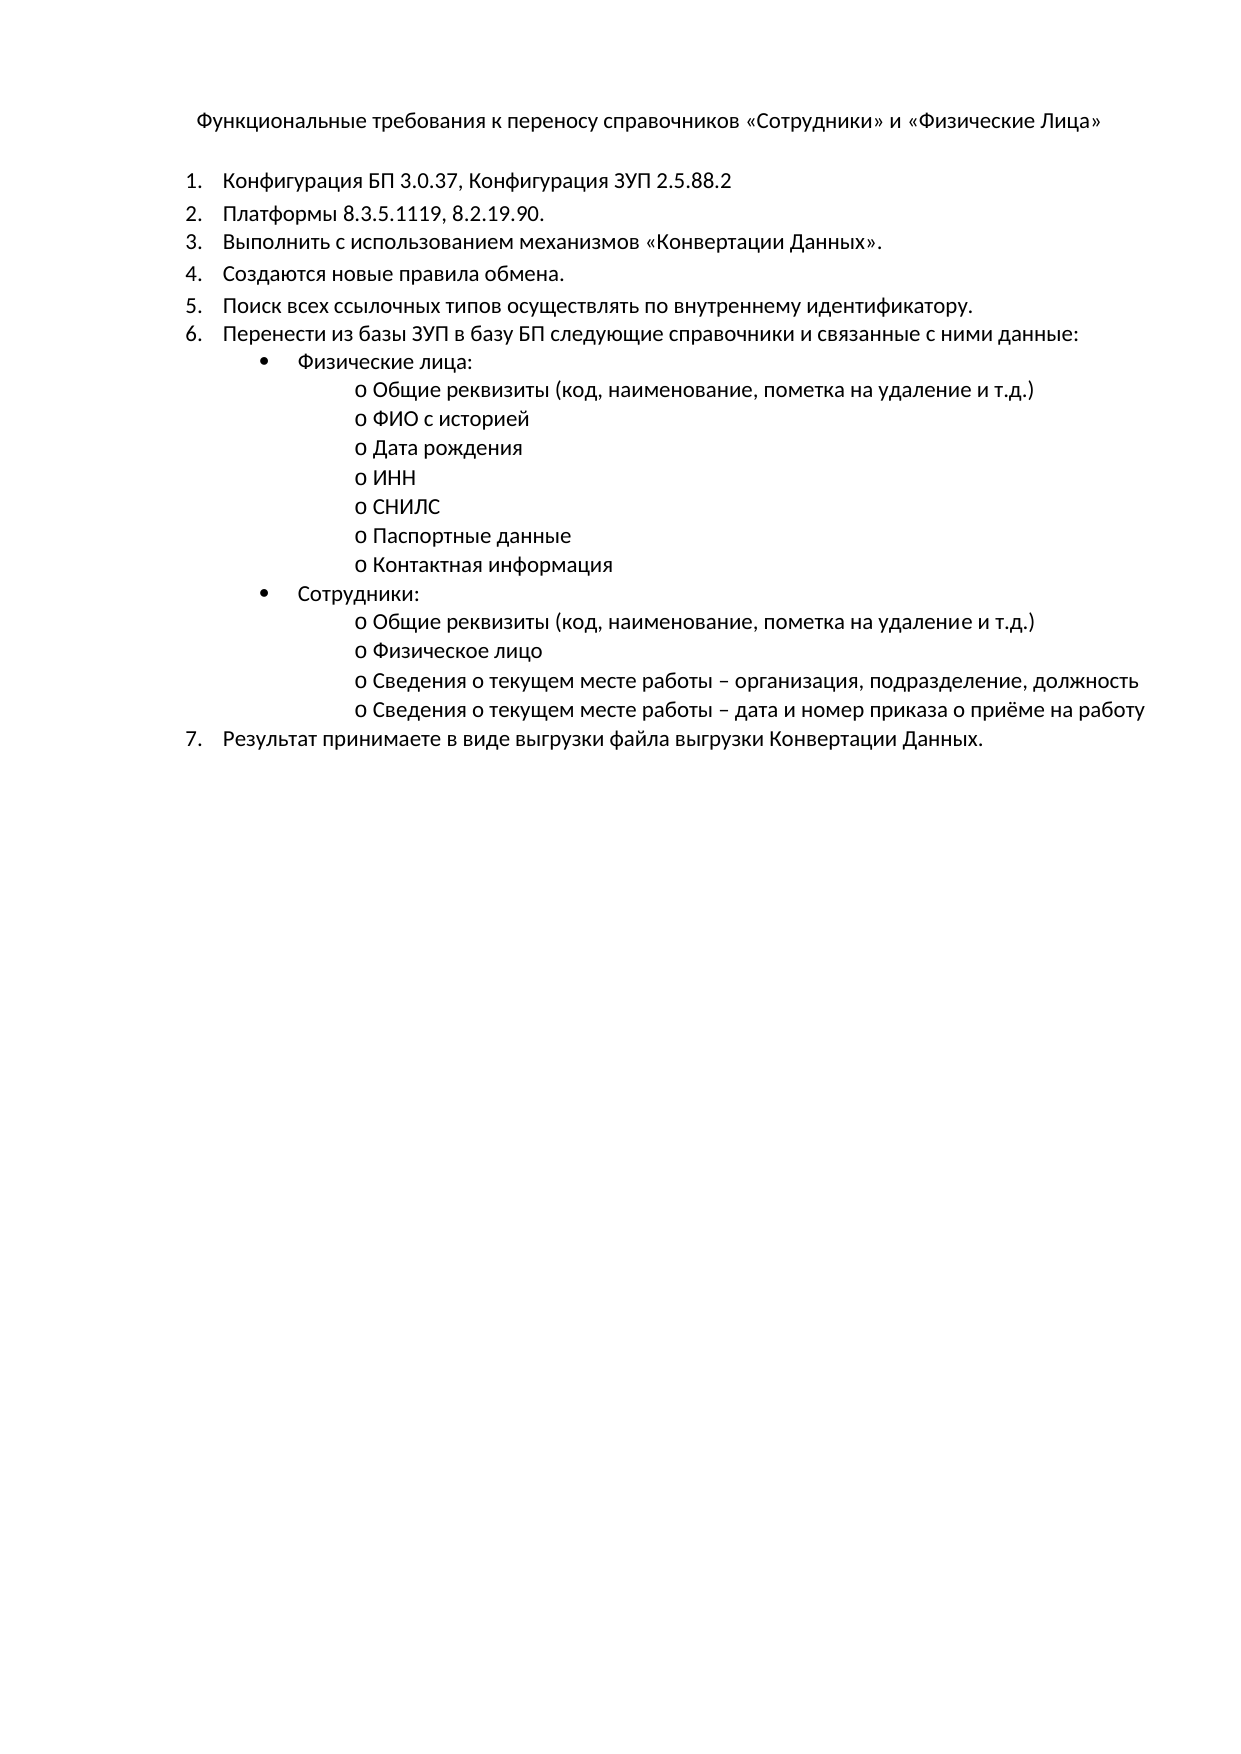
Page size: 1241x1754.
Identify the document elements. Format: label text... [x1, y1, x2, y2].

list Общие реквизиты (код, наименование, пометка на удаление и т.д.) [354, 375, 1152, 404]
list Дата рождения [354, 433, 1152, 463]
list Сведения о текущем месте работы – организация, подразделение, должность [354, 666, 1152, 695]
list Выполнить с использованием механизмов «Конвертации Данных». [185, 227, 1152, 255]
text Функциональные требования к переносу справочников «Сотрудники» и «Физические Лица» [148, 106, 1152, 134]
list Результат принимаете в виде выгрузки файла выгрузки Конвертации Данных. [185, 724, 1152, 752]
list Паспортные данные [354, 521, 1152, 550]
list Платформы 8.3.5.1119, 8.2.19.90. [185, 199, 1152, 227]
list Общие реквизиты (код, наименование, пометка на удаление и т.д.) [354, 607, 1152, 637]
list ИНН [354, 463, 1152, 492]
list Контактная информация [354, 550, 1152, 579]
list Сведения о текущем месте работы – дата и номер приказа о приёме на работу [354, 695, 1152, 724]
list Физические лица: [260, 347, 1152, 375]
list ФИО с историей [354, 404, 1152, 433]
list Перенести из базы ЗУП в базу БП следующие справочники и связанные с ними данные: [185, 319, 1152, 347]
list Сотрудники: [260, 579, 1152, 607]
list Поиск всех ссылочных типов осуществлять по внутреннему идентификатору. [185, 291, 1152, 319]
list СНИЛС [354, 492, 1152, 521]
list Создаются новые правила обмена. [185, 259, 1152, 287]
list Конфигурация БП 3.0.37, Конфигурация ЗУП 2.5.88.2 [185, 167, 1152, 194]
list Физическое лицо [354, 637, 1152, 666]
